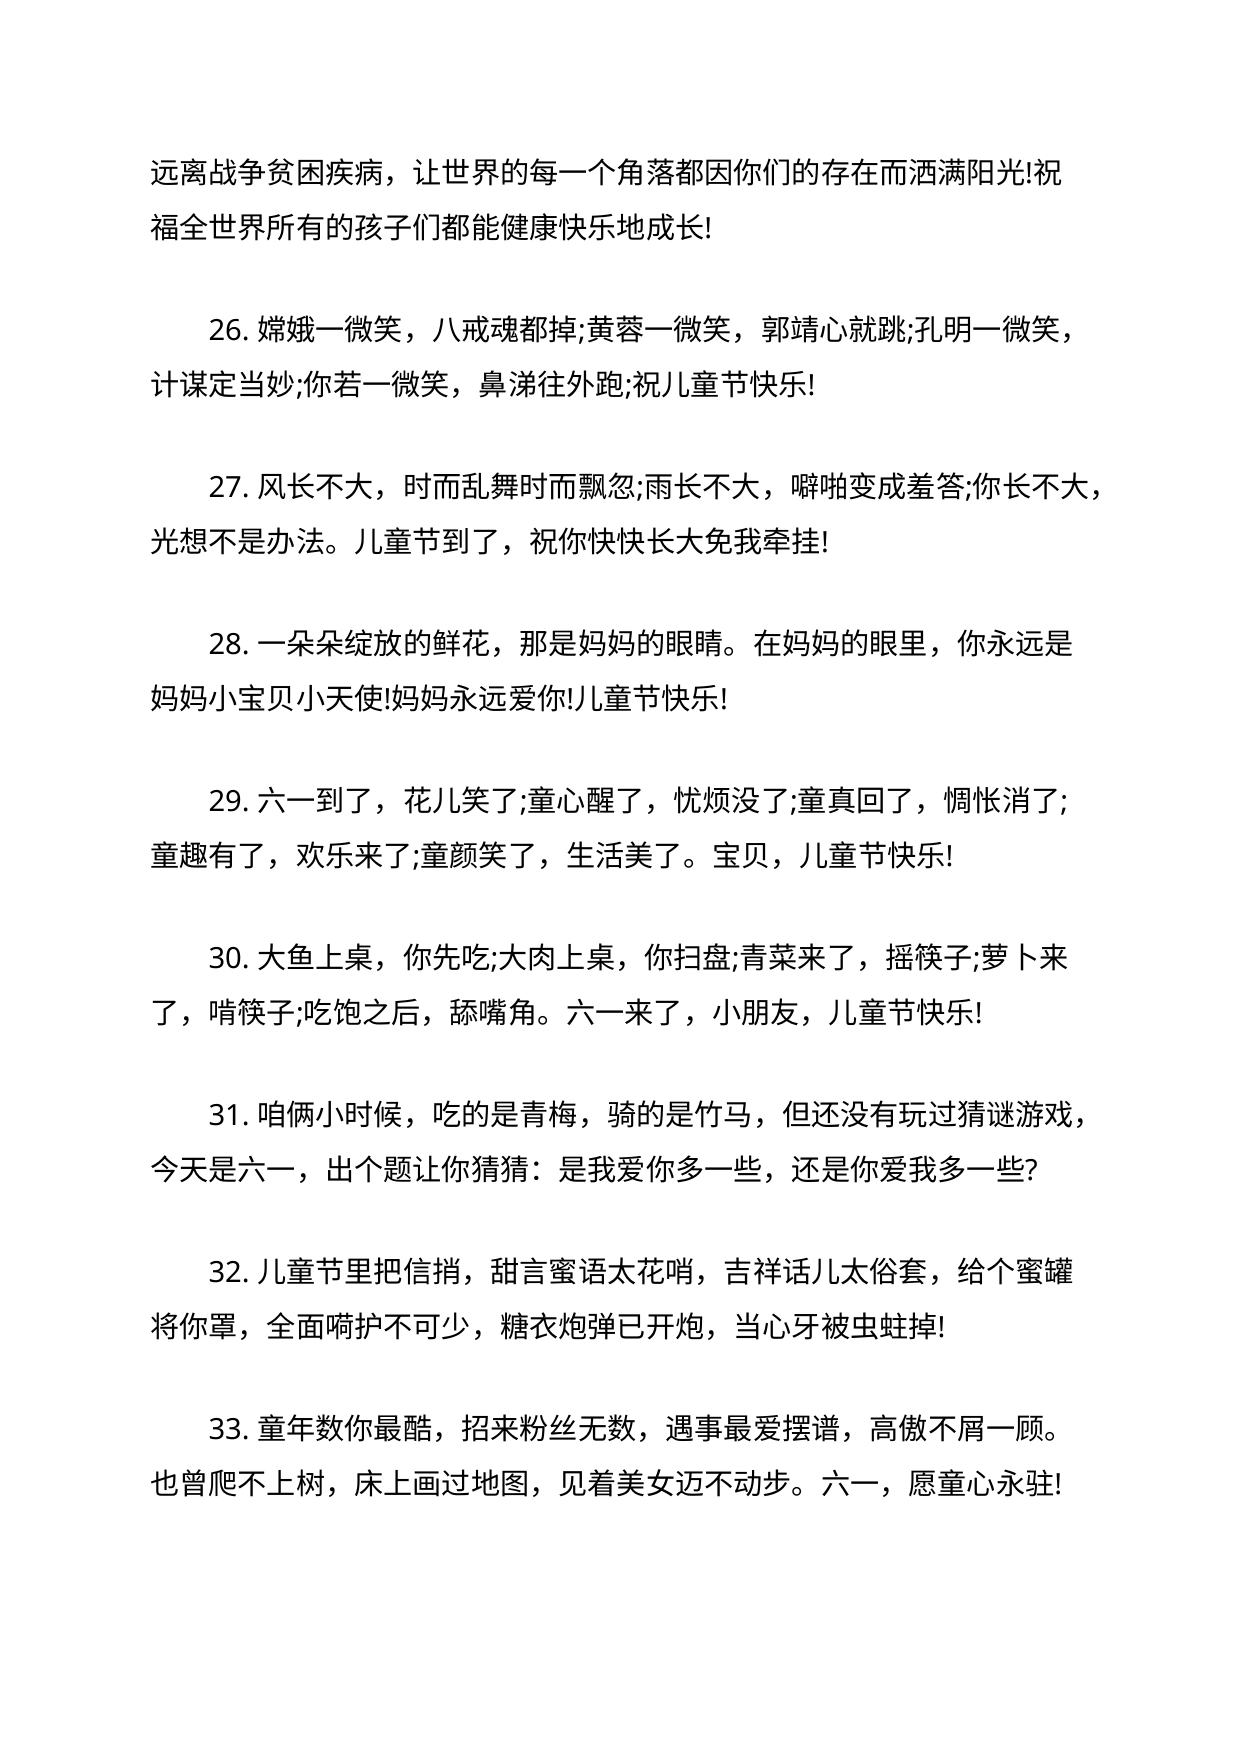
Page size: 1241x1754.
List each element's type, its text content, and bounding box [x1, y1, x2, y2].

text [150, 150, 1090, 247]
text 29. 六一到了，花儿笑了;童心醒了，忧烦没了;童真回了，惆怅消了;童趣有了，欢乐来了;童颜笑了，生活美了。宝贝，儿童节快乐! [150, 778, 1090, 875]
text 28. 一朵朵绽放的鲜花，那是妈妈的眼睛。在妈妈的眼里，你永远是妈妈小宝贝小天使!妈妈永远爱你!儿童节快乐! [150, 621, 1090, 718]
text 27. 风长不大，时而乱舞时而飘忽;雨长不大，噼啪变成羞答;你长不大，光想不是办法。儿童节到了，祝你快快长大免我牵挂! [150, 464, 1090, 561]
text 31. 咱俩小时候，吃的是青梅，骑的是竹马，但还没有玩过猜谜游戏，今天是六一，出个题让你猜猜：是我爱你多一些，还是你爱我多一些? [150, 1092, 1090, 1189]
text 33. 童年数你最酷，招来粉丝无数，遇事最爱摆谱，高傲不屑一顾。也曾爬不上树，床上画过地图，见着美女迈不动步。六一，愿童心永驻! [150, 1406, 1090, 1503]
text 26. 嫦娥一微笑，八戒魂都掉;黄蓉一微笑，郭靖心就跳;孔明一微笑，计谋定当妙;你若一微笑，鼻涕往外跑;祝儿童节快乐! [150, 307, 1090, 404]
text 32. 儿童节里把信捎，甜言蜜语太花哨，吉祥话儿太俗套，给个蜜罐将你罩，全面嗬护不可少，糖衣炮弹已开炮，当心牙被虫蛀掉! [150, 1249, 1090, 1346]
text 30. 大鱼上桌，你先吃;大肉上桌，你扫盘;青菜来了，摇筷子;萝卜来了，啃筷子;吃饱之后，舔嘴角。六一来了，小朋友，儿童节快乐! [150, 935, 1090, 1032]
